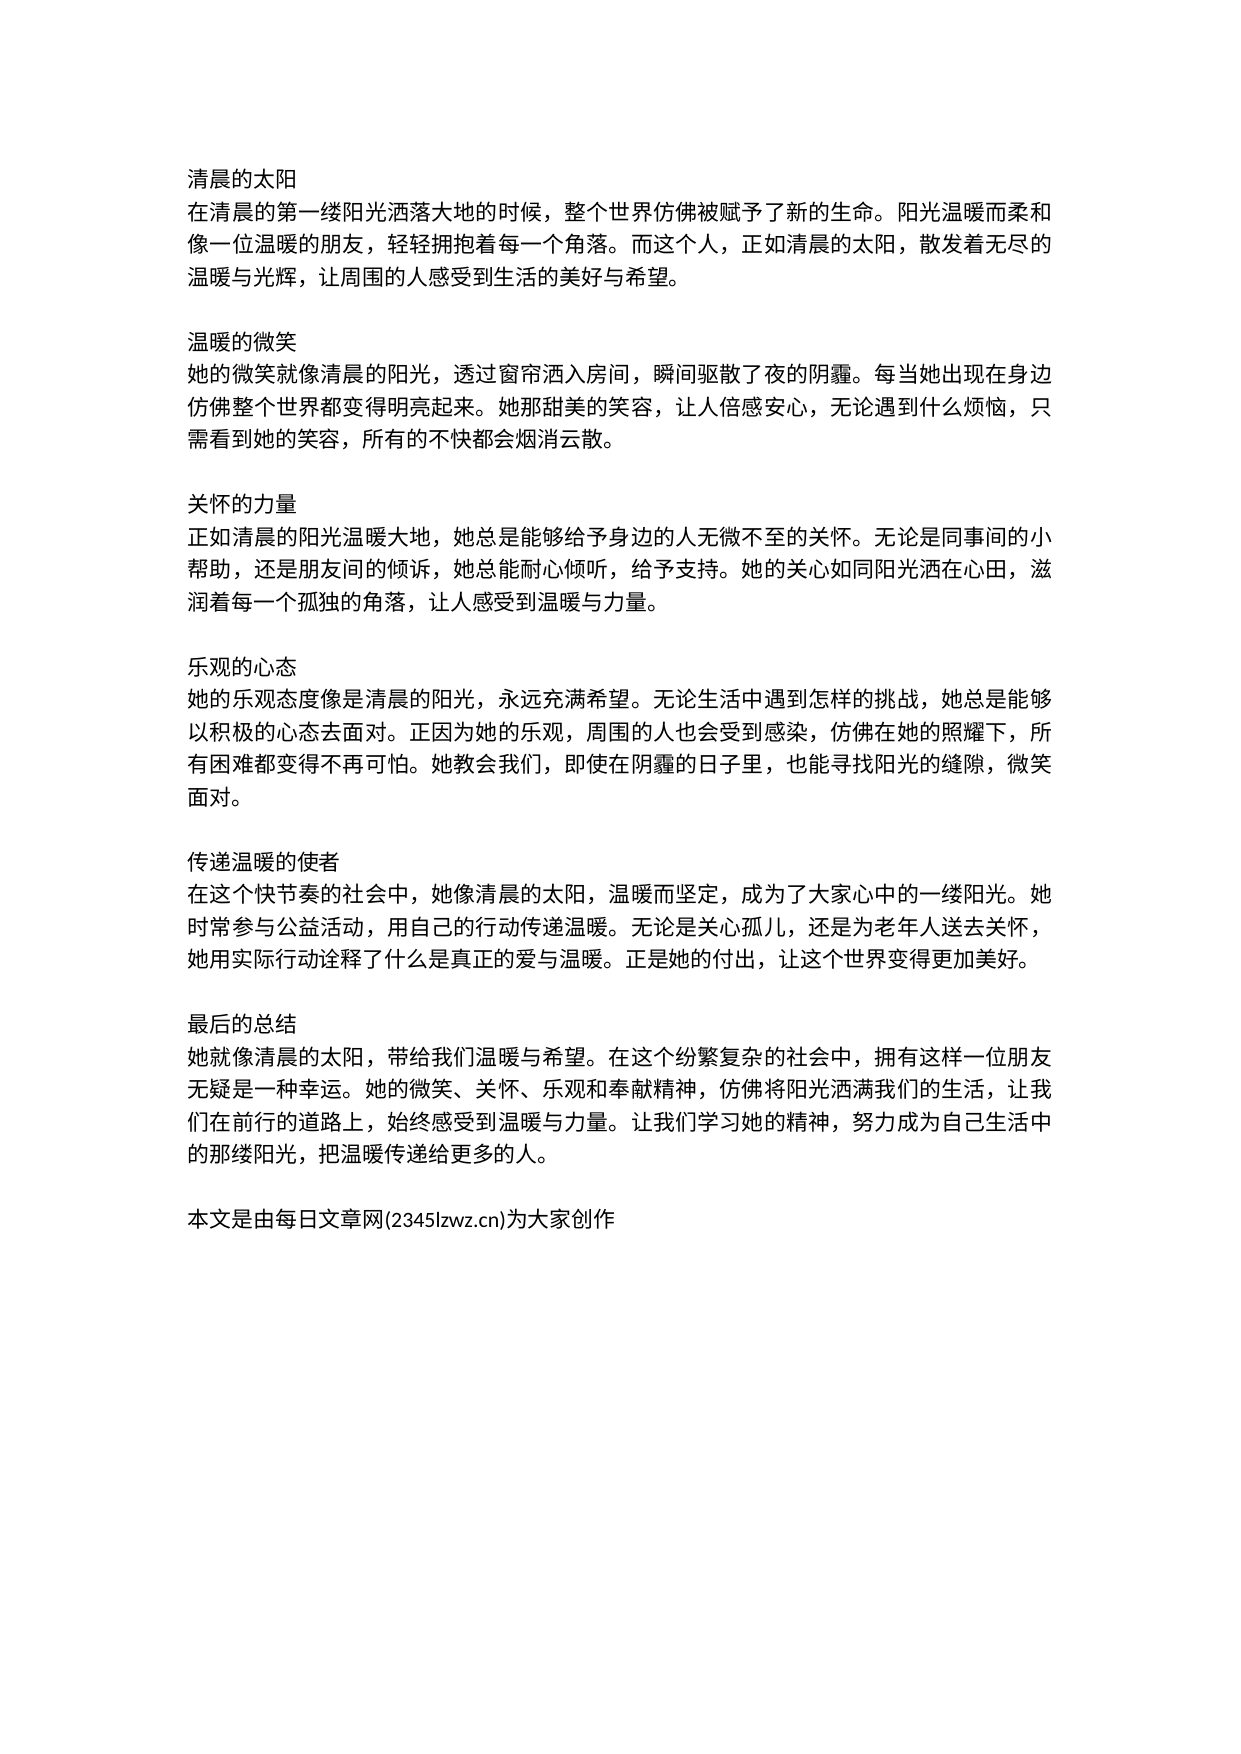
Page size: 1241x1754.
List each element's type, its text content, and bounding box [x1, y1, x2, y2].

text 她的乐观态度像是清晨的阳光，永远充满希望。无论生活中遇到怎样的挑战，她总是能够以积极的心态去面对。正因为她的乐观，周围的人也会受到感染，仿佛在她的照耀下，所有困难都变得不再可怕。她教会我们，即使在阴霾的日子里，也能寻找阳光的缝隙，微笑面对。 [187, 682, 1053, 812]
text 本文是由每日文章网(2345lzwz.cn)为大家创作 [187, 1202, 1053, 1234]
text 关怀的力量 [187, 487, 1053, 519]
text 清晨的太阳 [187, 162, 1053, 194]
text 乐观的心态 [187, 649, 1053, 682]
text 她就像清晨的太阳，带给我们温暖与希望。在这个纷繁复杂的社会中，拥有这样一位朋友，无疑是一种幸运。她的微笑、关怀、乐观和奉献精神，仿佛将阳光洒满我们的生活，让我们在前行的道路上，始终感受到温暖与力量。让我们学习她的精神，努力成为自己生活中的那缕阳光，把温暖传递给更多的人。 [187, 1039, 1053, 1169]
text 在清晨的第一缕阳光洒落大地的时候，整个世界仿佛被赋予了新的生命。阳光温暖而柔和，像一位温暖的朋友，轻轻拥抱着每一个角落。而这个人，正如清晨的太阳，散发着无尽的温暖与光辉，让周围的人感受到生活的美好与希望。 [187, 194, 1053, 292]
text 她的微笑就像清晨的阳光，透过窗帘洒入房间，瞬间驱散了夜的阴霾。每当她出现在身边，仿佛整个世界都变得明亮起来。她那甜美的笑容，让人倍感安心，无论遇到什么烦恼，只需看到她的笑容，所有的不快都会烟消云散。 [187, 357, 1053, 454]
text 正如清晨的阳光温暖大地，她总是能够给予身边的人无微不至的关怀。无论是同事间的小帮助，还是朋友间的倾诉，她总能耐心倾听，给予支持。她的关心如同阳光洒在心田，滋润着每一个孤独的角落，让人感受到温暖与力量。 [187, 519, 1053, 617]
text 最后的总结 [187, 1007, 1053, 1039]
text 在这个快节奏的社会中，她像清晨的太阳，温暖而坚定，成为了大家心中的一缕阳光。她时常参与公益活动，用自己的行动传递温暖。无论是关心孤儿，还是为老年人送去关怀，她用实际行动诠释了什么是真正的爱与温暖。正是她的付出，让这个世界变得更加美好。 [187, 877, 1053, 974]
text 传递温暖的使者 [187, 844, 1053, 877]
text 温暖的微笑 [187, 324, 1053, 357]
